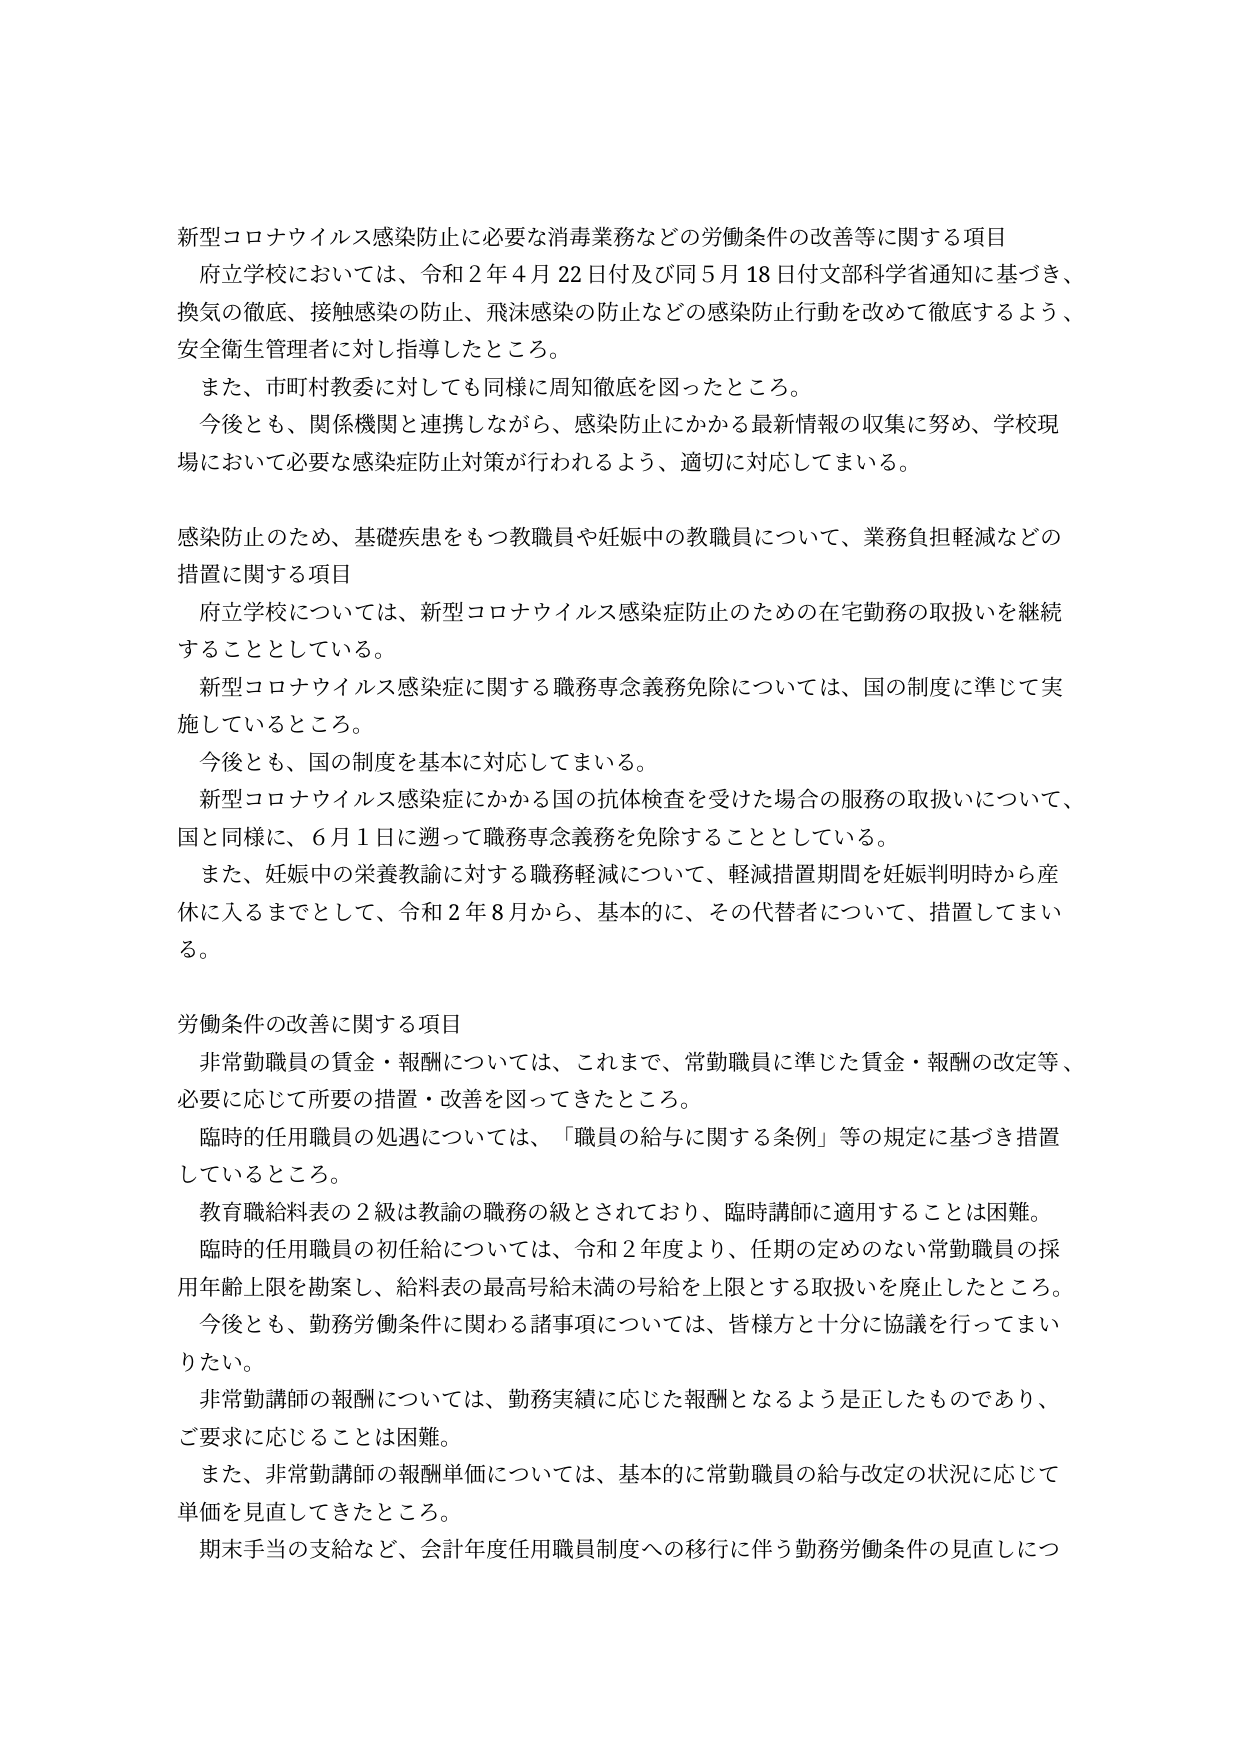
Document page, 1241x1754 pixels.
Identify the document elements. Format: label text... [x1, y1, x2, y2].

text 今後とも、勤務労働条件に関わる諸事項については、皆様方と十分に協議を行ってまいりたい。 [177, 1304, 1063, 1379]
text また、妊娠中の栄養教諭に対する職務軽減について、軽減措置期間を妊娠判明時から産休に入るまでとして、令和2年8月から、基本的に、その代替者について、措置してまいる。 [177, 854, 1063, 967]
text 労働条件の改善に関する項目 [177, 1004, 1063, 1042]
text 新型コロナウイルス感染防止に必要な消毒業務などの労働条件の改善等に関する項目 [177, 217, 1063, 254]
text 府立学校においては、令和２年４月22日付及び同５月18日付文部科学省通知に基づき、換気の徹底、接触感染の防止、飛沫感染の防止などの感染防止行動を改めて徹底するよう、安全衛生管理者に対し指導したところ。 [177, 254, 1063, 367]
text 今後とも、関係機関と連携しながら、感染防止にかかる最新情報の収集に努め、学校現場において必要な感染症防止対策が行われるよう、適切に対応してまいる。 [177, 404, 1063, 479]
text 教育職給料表の２級は教諭の職務の級とされており、臨時講師に適用することは困難。 [177, 1192, 1063, 1229]
text 今後とも、国の制度を基本に対応してまいる。 [177, 742, 1063, 779]
text 臨時的任用職員の処遇については、「職員の給与に関する条例」等の規定に基づき措置しているところ。 [177, 1117, 1063, 1192]
text 非常勤職員の賃金・報酬については、これまで、常勤職員に準じた賃金・報酬の改定等、必要に応じて所要の措置・改善を図ってきたところ。 [177, 1042, 1063, 1117]
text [177, 1529, 1063, 1567]
text また、非常勤講師の報酬単価については、基本的に常勤職員の給与改定の状況に応じて単価を見直してきたところ。 [177, 1454, 1063, 1529]
text 新型コロナウイルス感染症に関する職務専念義務免除については、国の制度に準じて実施しているところ。 [177, 667, 1063, 742]
text 感染防止のため、基礎疾患をもつ教職員や妊娠中の教職員について、業務負担軽減などの措置に関する項目 [177, 517, 1063, 592]
text また、市町村教委に対しても同様に周知徹底を図ったところ。 [177, 367, 1063, 404]
text 非常勤講師の報酬については、勤務実績に応じた報酬となるよう是正したものであり、ご要求に応じることは困難。 [177, 1379, 1063, 1454]
text 新型コロナウイルス感染症にかかる国の抗体検査を受けた場合の服務の取扱いについて、国と同様に、６月１日に遡って職務専念義務を免除することとしている。 [177, 779, 1063, 854]
text 府立学校については、新型コロナウイルス感染症防止のための在宅勤務の取扱いを継続することとしている。 [177, 592, 1063, 667]
text 臨時的任用職員の初任給については、令和２年度より、任期の定めのない常勤職員の採用年齢上限を勘案し、給料表の最高号給未満の号給を上限とする取扱いを廃止したところ。 [177, 1229, 1063, 1304]
